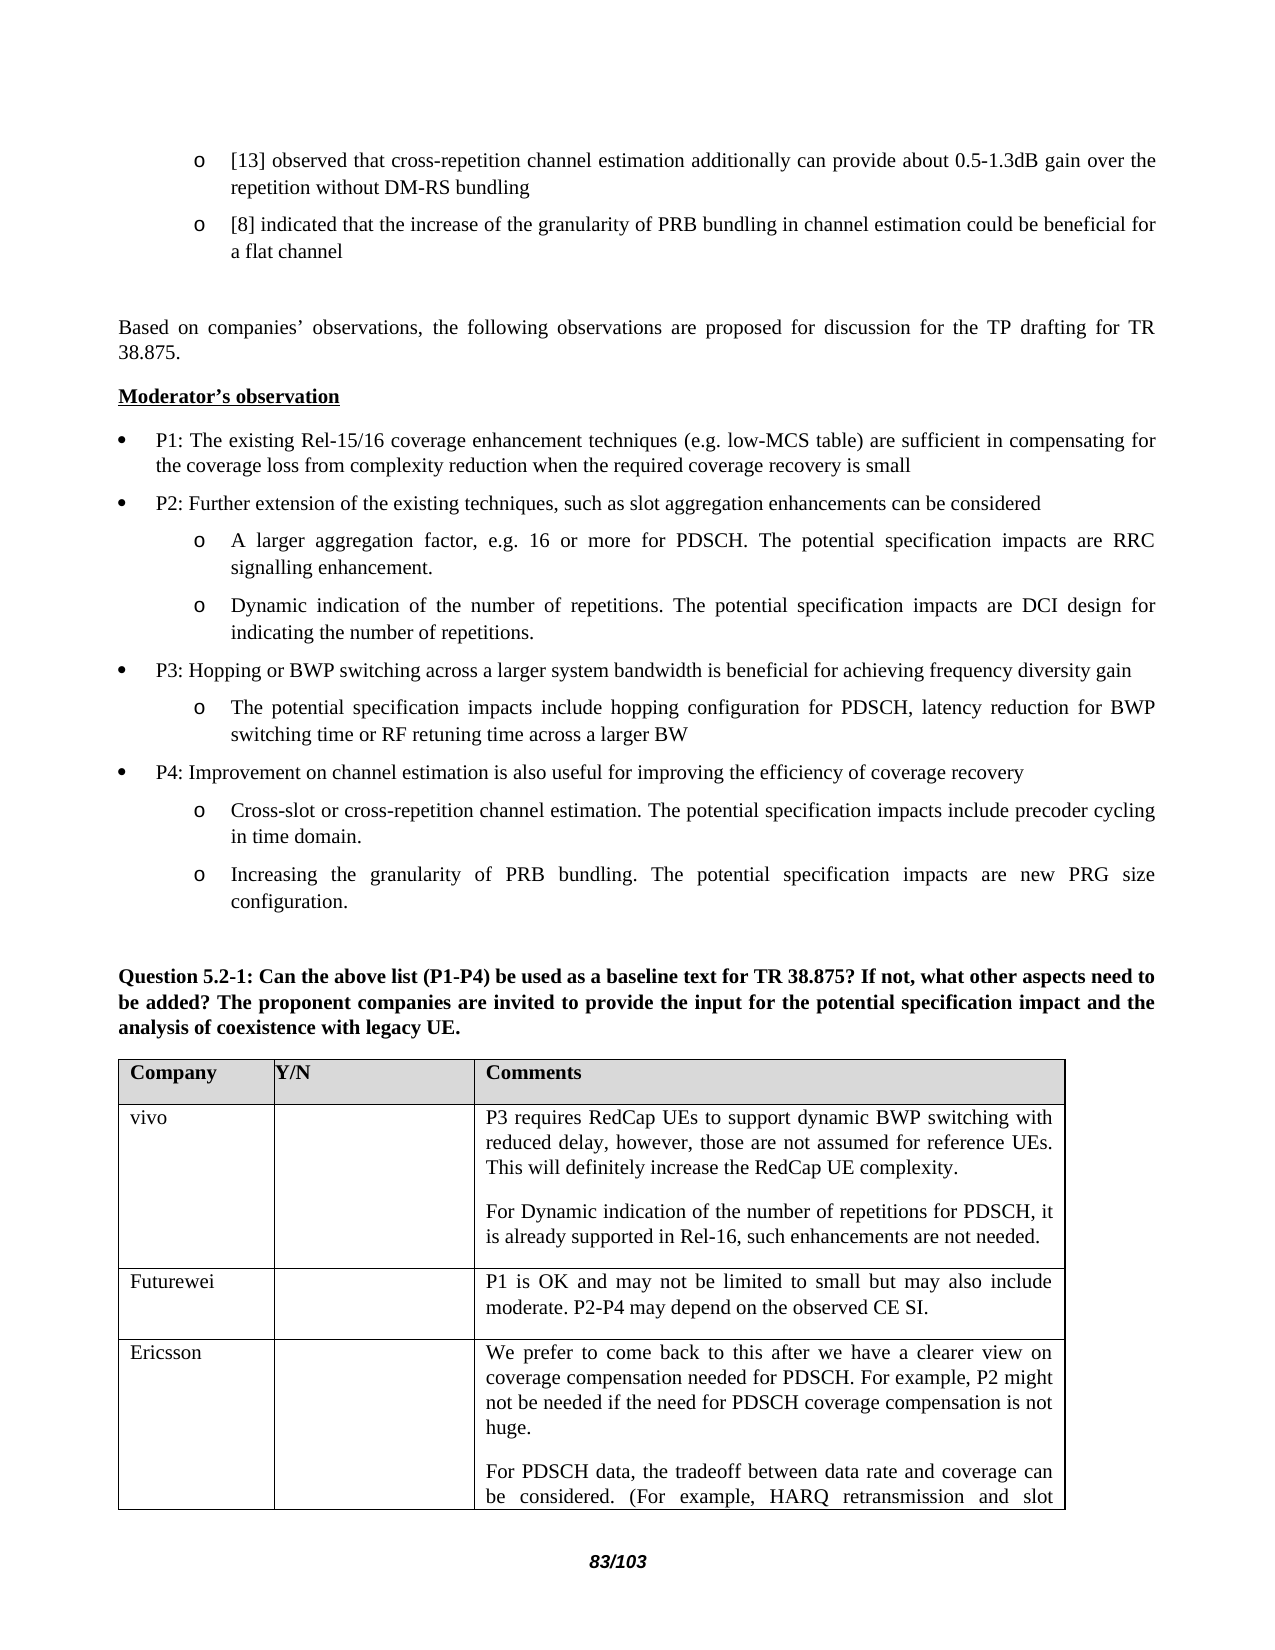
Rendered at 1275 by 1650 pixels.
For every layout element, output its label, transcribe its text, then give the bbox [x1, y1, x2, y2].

list A larger aggregation factor, e.g. 16 or more for PDSCH. The potential specification impacts are RRC signalling enhancement. [193, 528, 1157, 579]
list P4: Improvement on channel estimation is also useful for improving the efficiency of coverage recovery [118, 760, 1157, 784]
list P1: The existing Rel-15/16 coverage enhancement techniques (e.g. low-MCS table) are sufficient in compensating for the coverage loss from complexity reduction when the required coverage recovery is small [118, 428, 1157, 477]
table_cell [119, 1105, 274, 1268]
list P2: Further extension of the existing techniques, such as slot aggregation enhancements can be considered [118, 491, 1157, 515]
list [13] observed that cross-repetition channel estimation additionally can provide about 0.5-1.3dB gain over the repetition without DM-RS bundling [193, 148, 1157, 199]
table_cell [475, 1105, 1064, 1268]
list [8] indicated that the increase of the granularity of PRB bundling in channel estimation could be beneficial for a flat channel [193, 212, 1157, 263]
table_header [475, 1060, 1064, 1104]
text Based on companies’ observations, the following observations are proposed for discussion for the TP drafting for TR 38.875. [118, 314, 1157, 364]
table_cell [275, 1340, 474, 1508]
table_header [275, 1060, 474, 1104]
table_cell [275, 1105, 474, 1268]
list Cross-slot or cross-repetition channel estimation. The potential specification impacts include precoder cycling in time domain. [193, 797, 1157, 848]
text Question 5.2-1: Can the above list (P1-P4) be used as a baseline text for TR 38.875? If not, what other aspects need to be added? The proponent companies are invited to provide the input for the potential specification impact and the analysis of coexistence with legacy UE. [118, 964, 1157, 1039]
list The potential specification impacts include hopping configuration for PDSCH, latency reduction for BWP switching time or RF retuning time across a larger BW [193, 695, 1157, 746]
text Moderator’s observation [118, 384, 1157, 408]
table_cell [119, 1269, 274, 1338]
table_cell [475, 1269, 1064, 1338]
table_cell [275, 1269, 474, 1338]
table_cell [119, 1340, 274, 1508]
list Dynamic indication of the number of repetitions. The potential specification impacts are DCI design for indicating the number of repetitions. [193, 593, 1157, 644]
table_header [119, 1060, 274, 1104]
list P3: Hopping or BWP switching across a larger system bandwidth is beneficial for achieving frequency diversity gain [118, 657, 1157, 682]
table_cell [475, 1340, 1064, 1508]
list Increasing the granularity of PRB bundling. The potential specification impacts are new PRG size configuration. [193, 862, 1157, 913]
